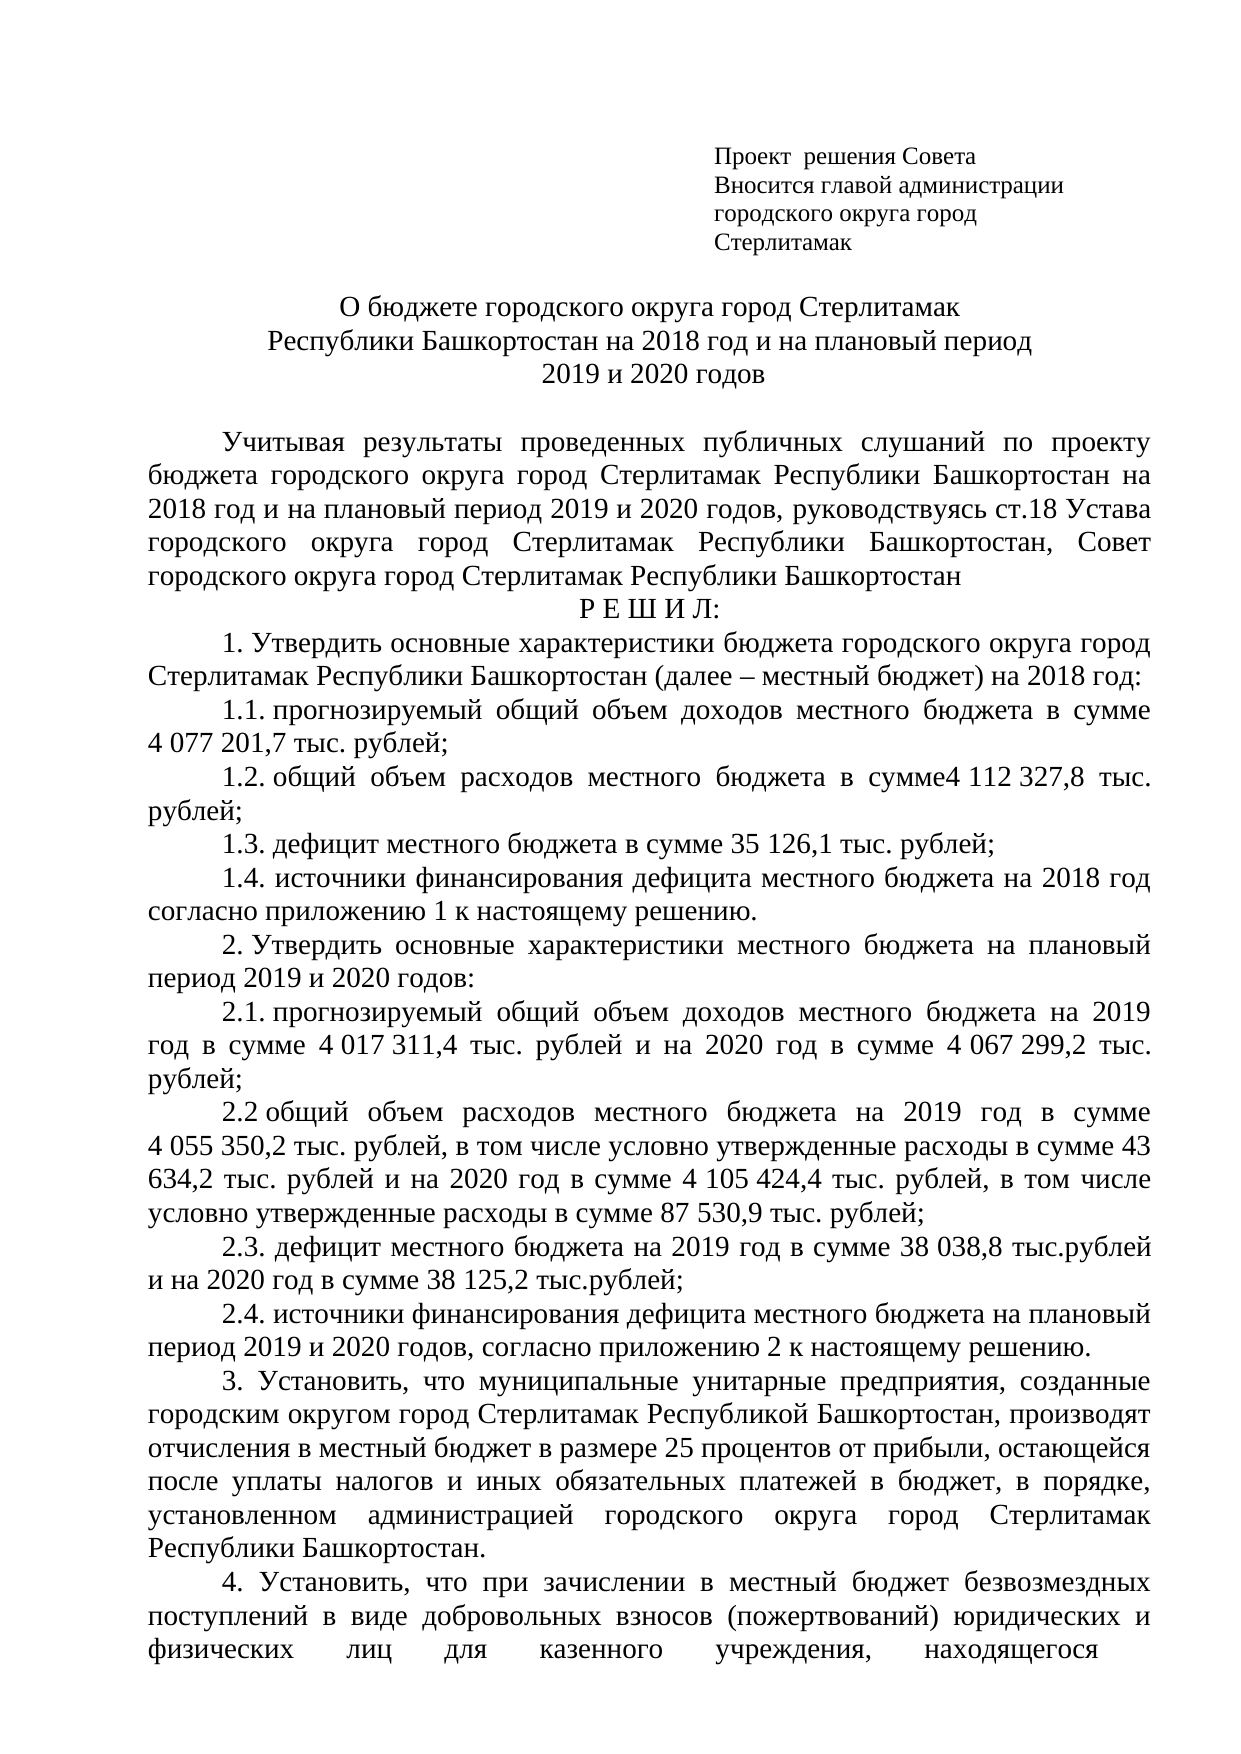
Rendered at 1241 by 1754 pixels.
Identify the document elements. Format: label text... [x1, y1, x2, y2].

text 2019 и 2020 годов [148, 357, 1152, 390]
text 1.3. дефицит местного бюджета в сумме 35 126,1 тыс. рублей; [148, 826, 1152, 860]
text 2. Утвердить основные характеристики местного бюджета на плановый период 2019 и 2020 годов: [148, 927, 1152, 994]
text 2.2 общий объем расходов местного бюджета на 2019 год в сумме 4 055 350,2 тыс. рублей, в том числе условно утвержденные расходы в сумме 43 634,2 тыс. рублей и на 2020 год в сумме 4 105 424,4 тыс. рублей, в том числе условно утвержденные расходы в сумме 87 530,9 тыс. рублей; [148, 1094, 1152, 1229]
text 3. Установить, что муниципальные унитарные предприятия, созданные городским округом город Стерлитамак Республикой Башкортостан, производят отчисления в местный бюджет в размере 25 процентов от прибыли, остающейся после уплаты налогов и иных обязательных платежей в бюджет, в порядке, установленном администрацией городского округа город Стерлитамак Республики Башкортостан. [148, 1363, 1152, 1564]
text Стерлитамак [664, 227, 1152, 256]
text 2.1. прогнозируемый общий объем доходов местного бюджета на 2019 год в сумме 4 017 311,4 тыс. рублей и на 2020 год в сумме 4 067 299,2 тыс. рублей; [148, 994, 1152, 1094]
text Республики Башкортостан на 2018 год и на плановый период [148, 323, 1152, 357]
text Р Е Ш И Л: [148, 591, 1152, 625]
text Проект решения Совета [664, 141, 1152, 170]
text 1.2. общий объем расходов местного бюджета в сумме4 112 327,8 тыс. рублей; [148, 759, 1152, 826]
text 1.4. источники финансирования дефицита местного бюджета на 2018 год согласно приложению 1 к настоящему решению. [148, 860, 1152, 927]
text О бюджете городского округа город Стерлитамак [148, 289, 1152, 323]
text 1. Утвердить основные характеристики бюджета городского округа город Стерлитамак Республики Башкортостан (далее – местный бюджет) на 2018 год: [148, 625, 1152, 692]
text 1.1. прогнозируемый общий объем доходов местного бюджета в сумме 4 077 201,7 тыс. рублей; [148, 692, 1152, 759]
text Вносится главой администрации [664, 170, 1152, 198]
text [148, 1564, 1152, 1665]
text Учитывая результаты проведенных публичных слушаний по проекту бюджета городского округа город Стерлитамак Республики Башкортостан на 2018 год и на плановый период 2019 и 2020 годов, руководствуясь ст.18 Устава городского округа город Стерлитамак Республики Башкортостан, Совет городского округа город Стерлитамак Республики Башкортостан [148, 424, 1152, 591]
text 2.4. источники финансирования дефицита местного бюджета на плановый период 2019 и 2020 годов, согласно приложению 2 к настоящему решению. [148, 1296, 1152, 1363]
text городского округа город [664, 198, 1152, 227]
text 2.3. дефицит местного бюджета на 2019 год в сумме 38 038,8 тыс.рублей и на 2020 год в сумме 38 125,2 тыс.рублей; [148, 1229, 1152, 1296]
